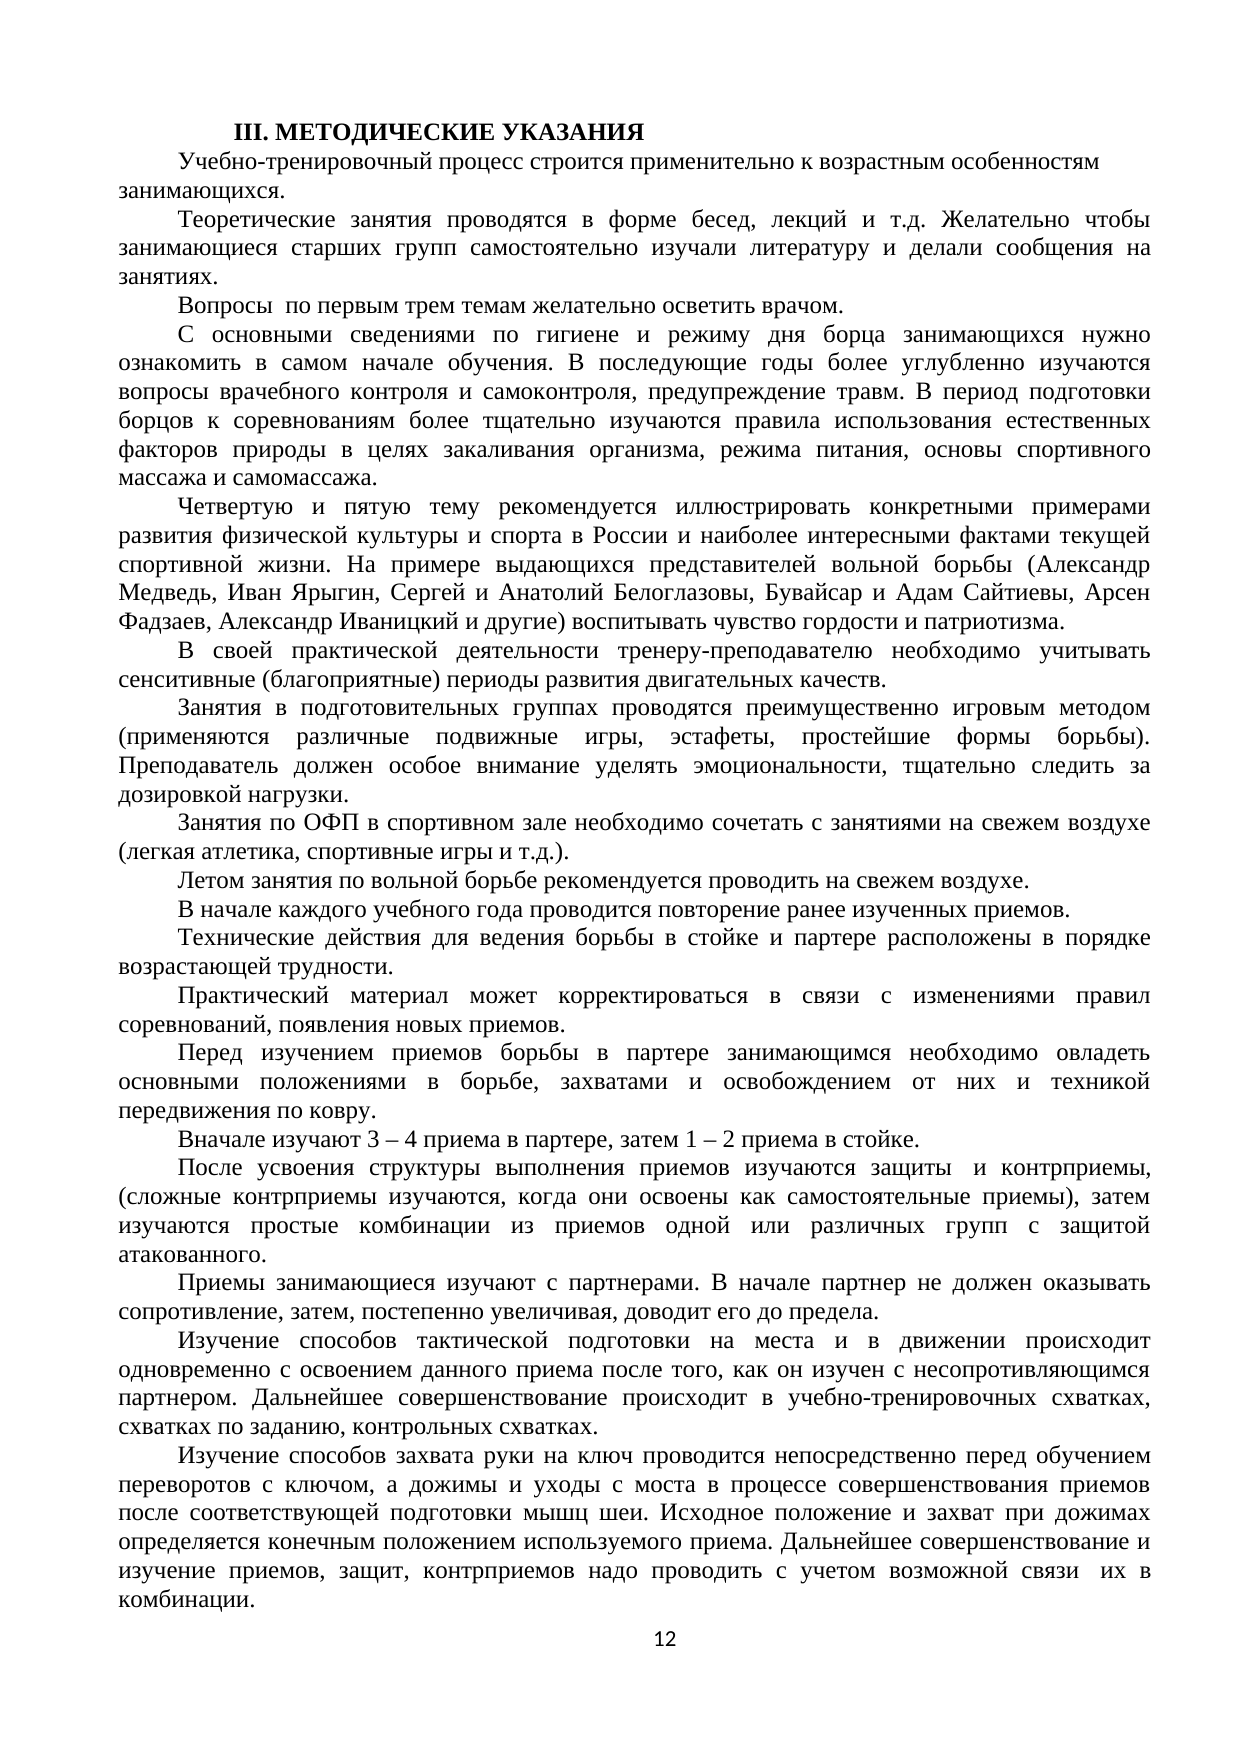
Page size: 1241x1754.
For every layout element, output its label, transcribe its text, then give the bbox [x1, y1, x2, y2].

text Технические действия для ведения борьбы в стойке и партере расположены в порядке возрастающей трудности. [118, 922, 1152, 980]
text Вопросы по первым трем темам желательно осветить врачом. [118, 290, 1152, 319]
text Занятия в подготовительных группах проводятся преимущественно игровым методом (применяются различные подвижные игры, эстафеты, простейшие формы борьбы). Преподаватель должен особое внимание уделять эмоциональности, тщательно следить за дозировкой нагрузки. [118, 692, 1152, 807]
text Четвертую и пятую тему рекомендуется иллюстрировать конкретными примерами развития физической культуры и спорта в России и наиболее интересными фактами текущей спортивной жизни. На примере выдающихся представителей вольной борьбы (Александр Медведь, Иван Ярыгин, Сергей и Анатолий Белоглазовы, Бувайсар и Адам Сайтиевы, Арсен Фадзаев, Александр Иваницкий и другие) воспитывать чувство гордости и патриотизма. [118, 491, 1152, 635]
text С основными сведениями по гигиене и режиму дня борца занимающихся нужно ознакомить в самом начале обучения. В последующие годы более углубленно изучаются вопросы врачебного контроля и самоконтроля, предупреждение травм. В период подготовки борцов к соревнованиям более тщательно изучаются правила использования естественных факторов природы в целях закаливания организма, режима питания, основы спортивного массажа и самомассажа. [118, 319, 1152, 491]
text Летом занятия по вольной борьбе рекомендуется проводить на свежем воздухе. [118, 865, 1152, 894]
text В начале каждого учебного года проводится повторение ранее изученных приемов. [118, 894, 1152, 922]
text В своей практической деятельности тренеру-преподавателю необходимо учитывать сенситивные (благоприятные) периоды развития двигательных качеств. [118, 635, 1152, 692]
text Приемы занимающиеся изучают с партнерами. В начале партнер не должен оказывать сопротивление, затем, постепенно увеличивая, доводит его до предела. [118, 1267, 1152, 1325]
text Вначале изучают 3 – 4 приема в партере, затем 1 – 2 приема в стойке. [118, 1124, 1152, 1152]
text После усвоения структуры выполнения приемов изучаются защиты и контрприемы, (сложные контрприемы изучаются, когда они освоены как самостоятельные приемы), затем изучаются простые комбинации из приемов одной или различных групп с защитой атакованного. [118, 1152, 1152, 1267]
text Перед изучением приемов борьбы в партере занимающимся необходимо овладеть основными положениями в борьбе, захватами и освобождением от них и техникой передвижения по ковру. [118, 1037, 1152, 1124]
text Изучение способов тактической подготовки на места и в движении происходит одновременно с освоением данного приема после того, как он изучен с несопротивляющимся партнером. Дальнейшее совершенствование происходит в учебно-тренировочных схватках, схватках по заданию, контрольных схватках. [118, 1325, 1152, 1440]
text Занятия по ОФП в спортивном зале необходимо сочетать с занятиями на свежем воздухе (легкая атлетика, спортивные игры и т.д.). [118, 807, 1152, 865]
text Учебно-тренировочный процесс строится применительно к возрастным особенностям занимающихся. [118, 146, 1152, 204]
text Практический материал может корректироваться в связи с изменениями правил соревнований, появления новых приемов. [118, 980, 1152, 1037]
text Теоретические занятия проводятся в форме бесед, лекций и т.д. Желательно чтобы занимающиеся старших групп самостоятельно изучали литературу и делали сообщения на занятиях. [118, 204, 1152, 290]
text III. МЕТОДИЧЕСКИЕ УКАЗАНИЯ [177, 117, 1152, 146]
text Изучение способов захвата руки на ключ проводится непосредственно перед обучением переворотов с ключом, а дожимы и уходы с моста в процессе совершенствования приемов после соответствующей подготовки мышц шеи. Исходное положение и захват при дожимах определяется конечным положением используемого приема. Дальнейшее совершенствование и изучение приемов, защит, контрприемов надо проводить с учетом возможной связи их в комбинации. [118, 1440, 1152, 1612]
